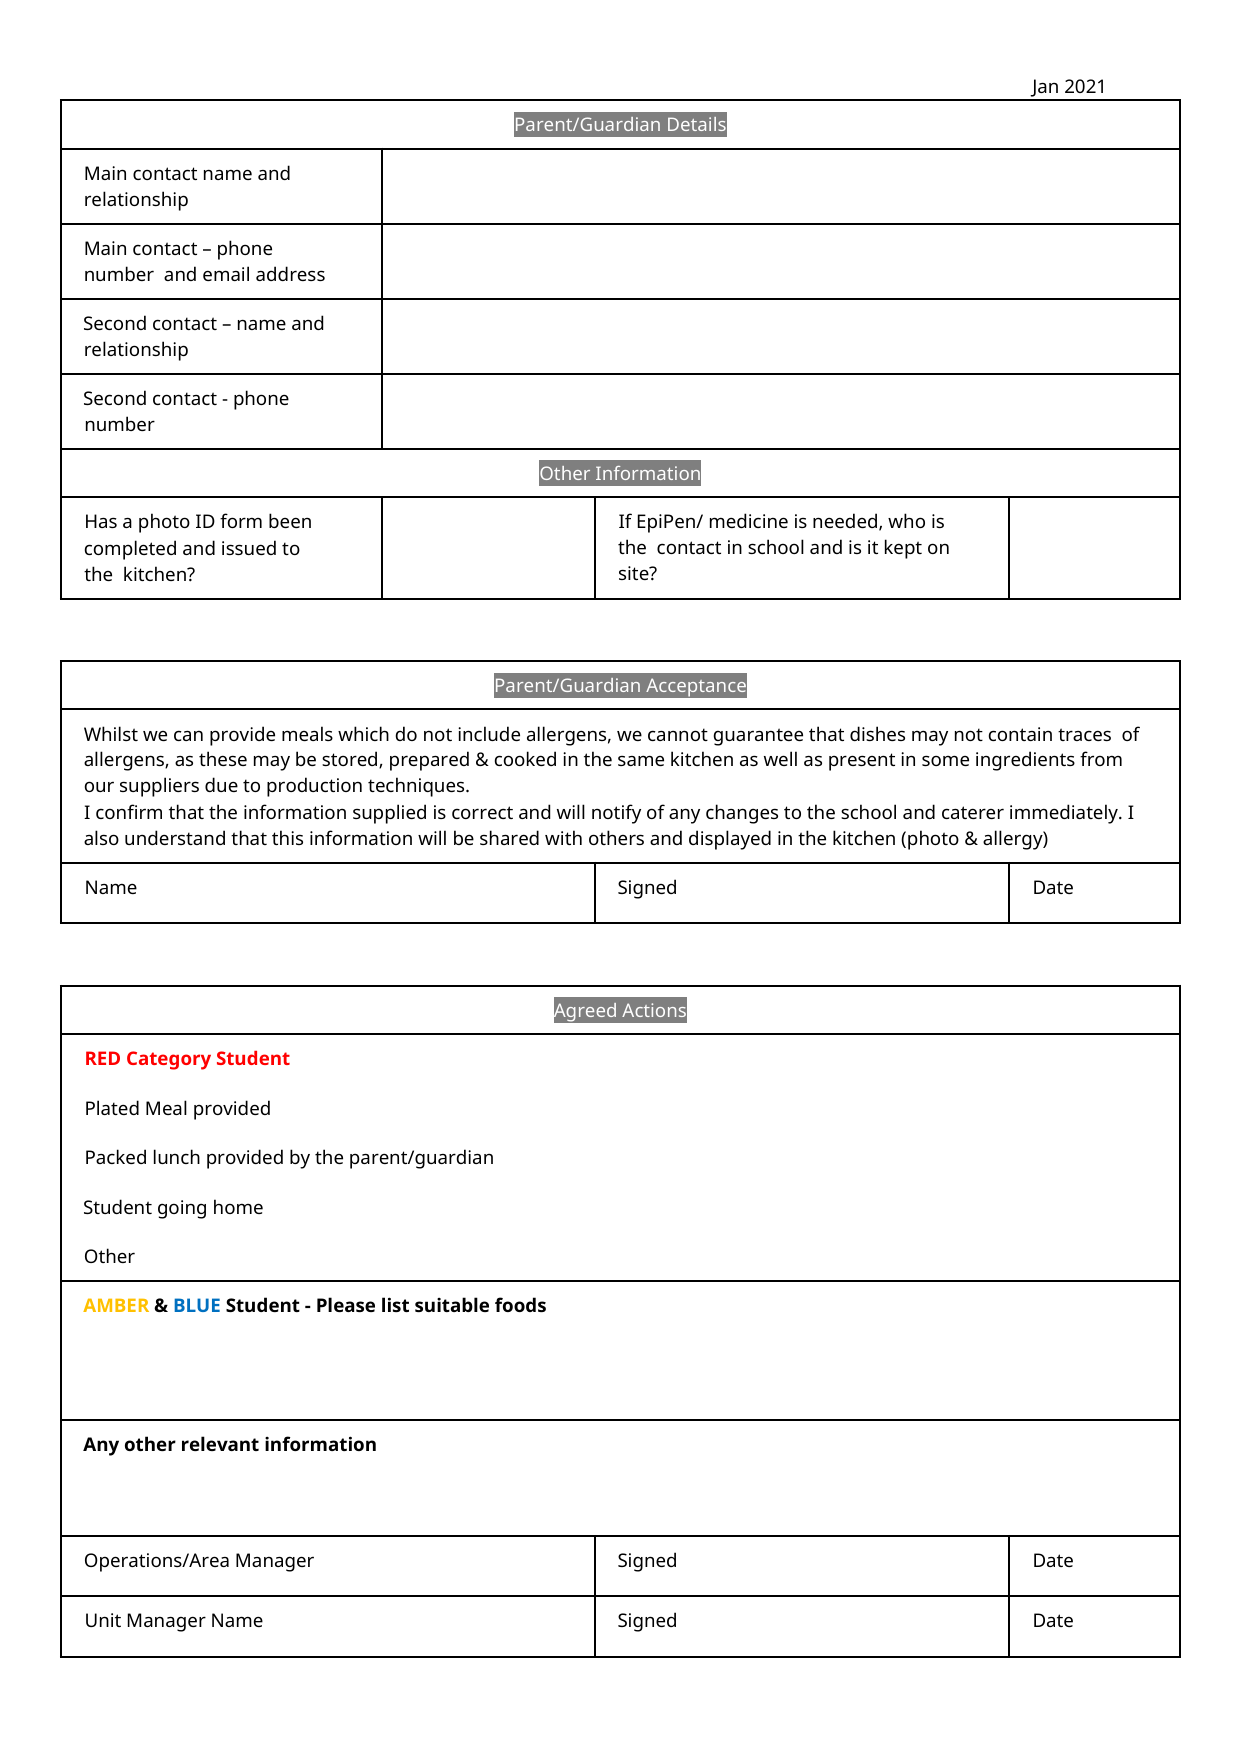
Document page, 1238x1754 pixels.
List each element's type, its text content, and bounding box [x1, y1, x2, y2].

table_cell Date [1010, 1537, 1179, 1595]
table_cell [383, 225, 1179, 298]
text Jan 2021 [60, 74, 1107, 99]
table_header Agreed Actions [62, 987, 1179, 1033]
table_cell Has a photo ID form been completed and issued to the kitchen? [62, 498, 381, 597]
table_cell [383, 375, 1179, 447]
table_cell Main contact name and relationship [62, 150, 381, 223]
table_cell [383, 498, 594, 597]
table_cell Date [1010, 1597, 1179, 1656]
table_header Parent/Guardian Acceptance [62, 662, 1179, 708]
table_cell Second contact – name and relationship [62, 300, 381, 372]
table_cell Date [1010, 864, 1179, 922]
table_cell Unit Manager Name [62, 1597, 594, 1656]
table_cell AMBER & BLUE Student - Please list suitable foods [62, 1282, 1179, 1419]
table_cell Name [62, 864, 594, 922]
table_cell Second contact - phone number [62, 375, 381, 447]
table_cell [383, 150, 1179, 223]
table_cell Signed [596, 1597, 1008, 1656]
table_cell Signed [596, 864, 1008, 922]
table_cell [383, 300, 1179, 372]
table_cell If EpiPen/ medicine is needed, who is the contact in school and is it kept on site? [596, 498, 1008, 597]
table_cell Main contact – phone number and email address [62, 225, 381, 298]
table_cell Other Information [62, 450, 1179, 496]
table_cell Any other relevant information [62, 1421, 1179, 1535]
table_header Parent/Guardian Details [62, 101, 1179, 148]
table_cell [1010, 498, 1179, 597]
table_cell Operations/Area Manager [62, 1537, 594, 1595]
table_cell Signed [596, 1537, 1008, 1595]
table_cell RED Category Student Plated Meal provided Packed lunch provided by the parent/guardian Student going home Other [62, 1035, 1179, 1280]
table_cell Whilst we can provide meals which do not include allergens, we cannot guarantee that dishes may not contain traces of allergens, as these may be stored, prepared & cooked in the same kitchen as well as present in some ingredients from our suppliers due to production techniques. I confirm that the information supplied is correct and will notify of any changes to the school and caterer immediately. I also understand that this information will be shared with others and displayed in the kitchen (photo & allergy) [62, 710, 1179, 862]
